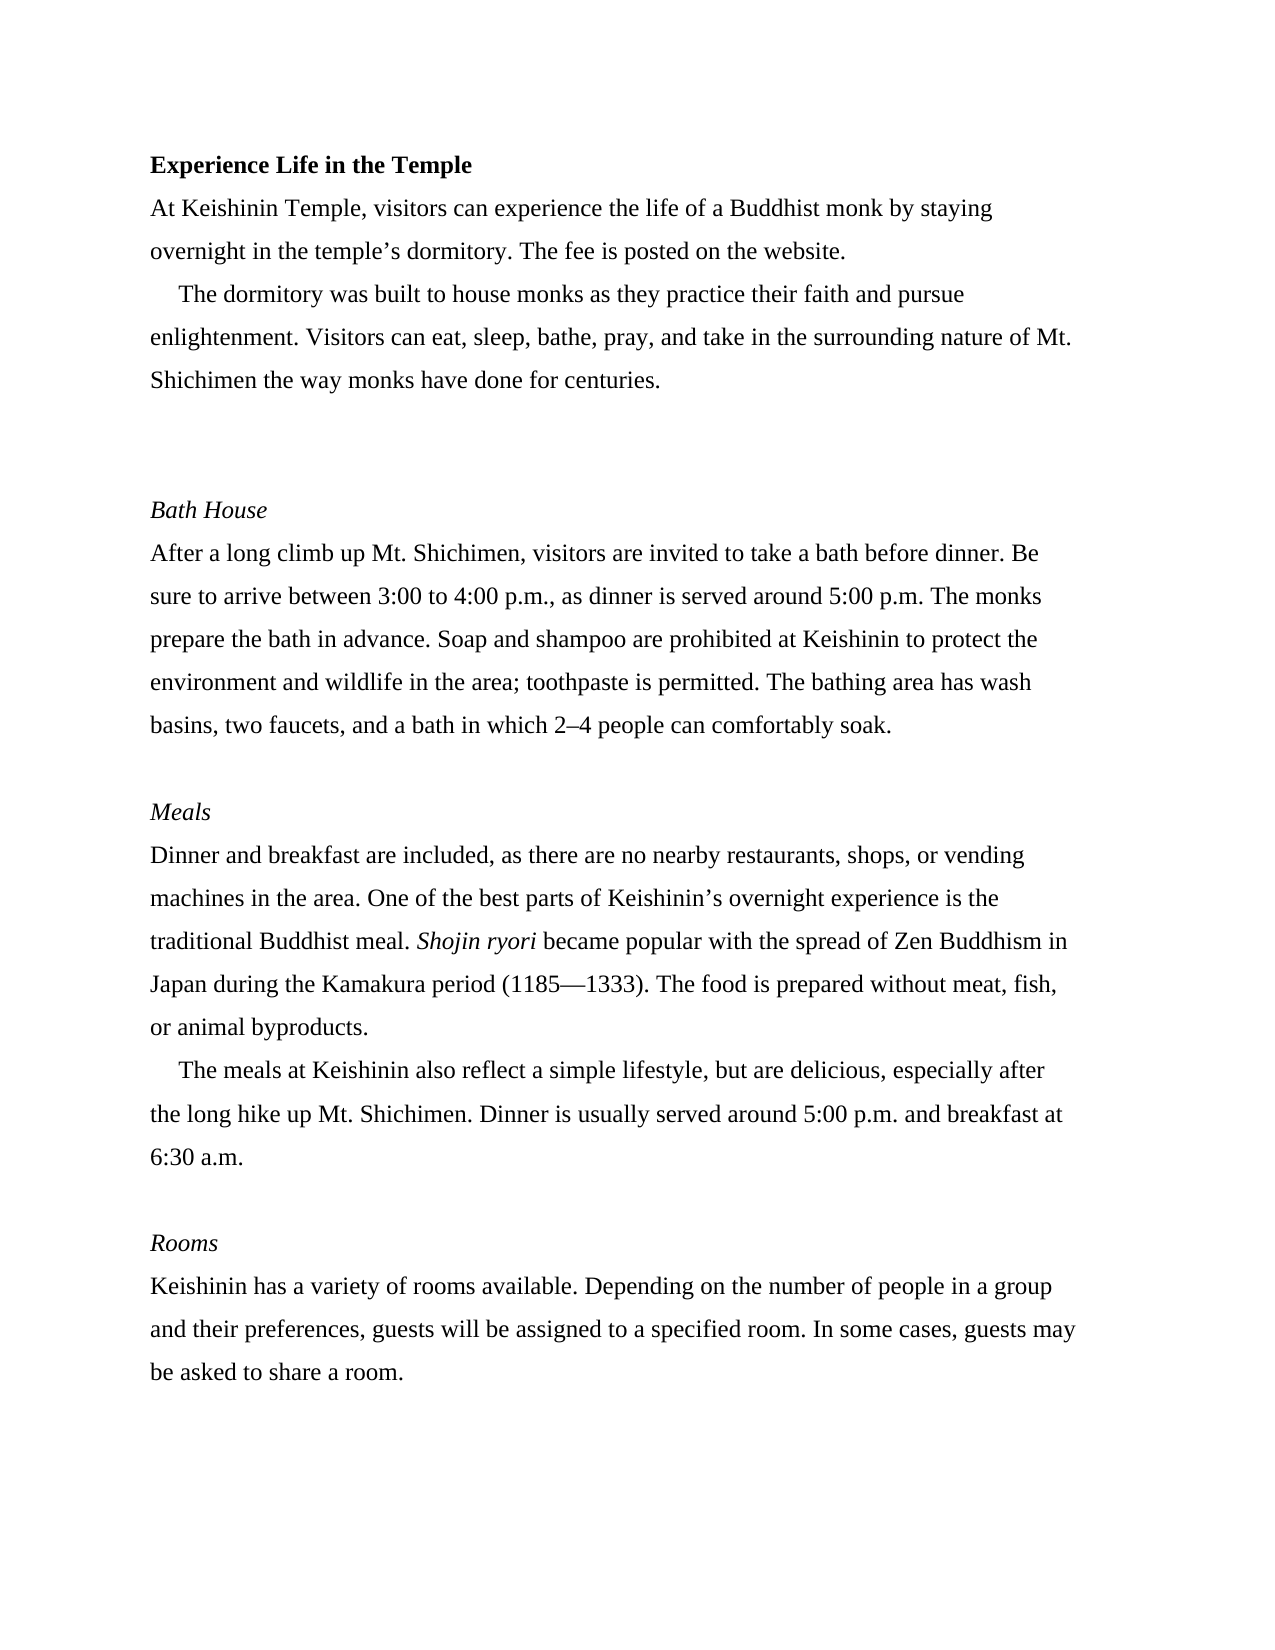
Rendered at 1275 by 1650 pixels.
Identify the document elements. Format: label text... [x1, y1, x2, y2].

text Rooms [150, 1228, 1080, 1257]
text The meals at Keishinin also reflect a simple lifestyle, but are delicious, especially after the long hike up Mt. Shichimen. Dinner is usually served around 5:00 p.m. and breakfast at 6:30 a.m. [150, 1056, 1080, 1171]
text Dinner and breakfast are included, as there are no nearby restaurants, shops, or vending machines in the area. One of the best parts of Keishinin’s overnight experience is the traditional Buddhist meal. Shojin ryori became popular with the spread of Zen Buddhism in Japan during the Kamakura period (1185—1333). The food is prepared without meat, fish, or animal byproducts. [150, 840, 1080, 1041]
text The dormitory was built to house monks as they practice their faith and pursue enlightenment. Visitors can eat, sleep, bathe, pray, and take in the surrounding nature of Mt. Shichimen the way monks have done for centuries. [150, 279, 1080, 394]
text Meals [150, 797, 1080, 826]
text Experience Life in the Temple [150, 150, 1080, 179]
text After a long climb up Mt. Shichimen, visitors are invited to take a bath before dinner. Be sure to arrive between 3:00 to 4:00 p.m., as dinner is served around 5:00 p.m. The monks prepare the bath in advance. Soap and shampoo are prohibited at Keishinin to protect the environment and wildlife in the area; toothpaste is permitted. The bathing area has wash basins, two faucets, and a bath in which 2–4 people can comfortably soak. [150, 538, 1080, 739]
text Keishinin has a variety of rooms available. Depending on the number of people in a group and their preferences, guests will be assigned to a specified room. In some cases, guests may be asked to share a room. [150, 1271, 1080, 1386]
text Bath House [150, 495, 1080, 524]
text At Keishinin Temple, visitors can experience the life of a Buddhist monk by staying overnight in the temple’s dormitory. The fee is posted on the website. [150, 193, 1080, 265]
